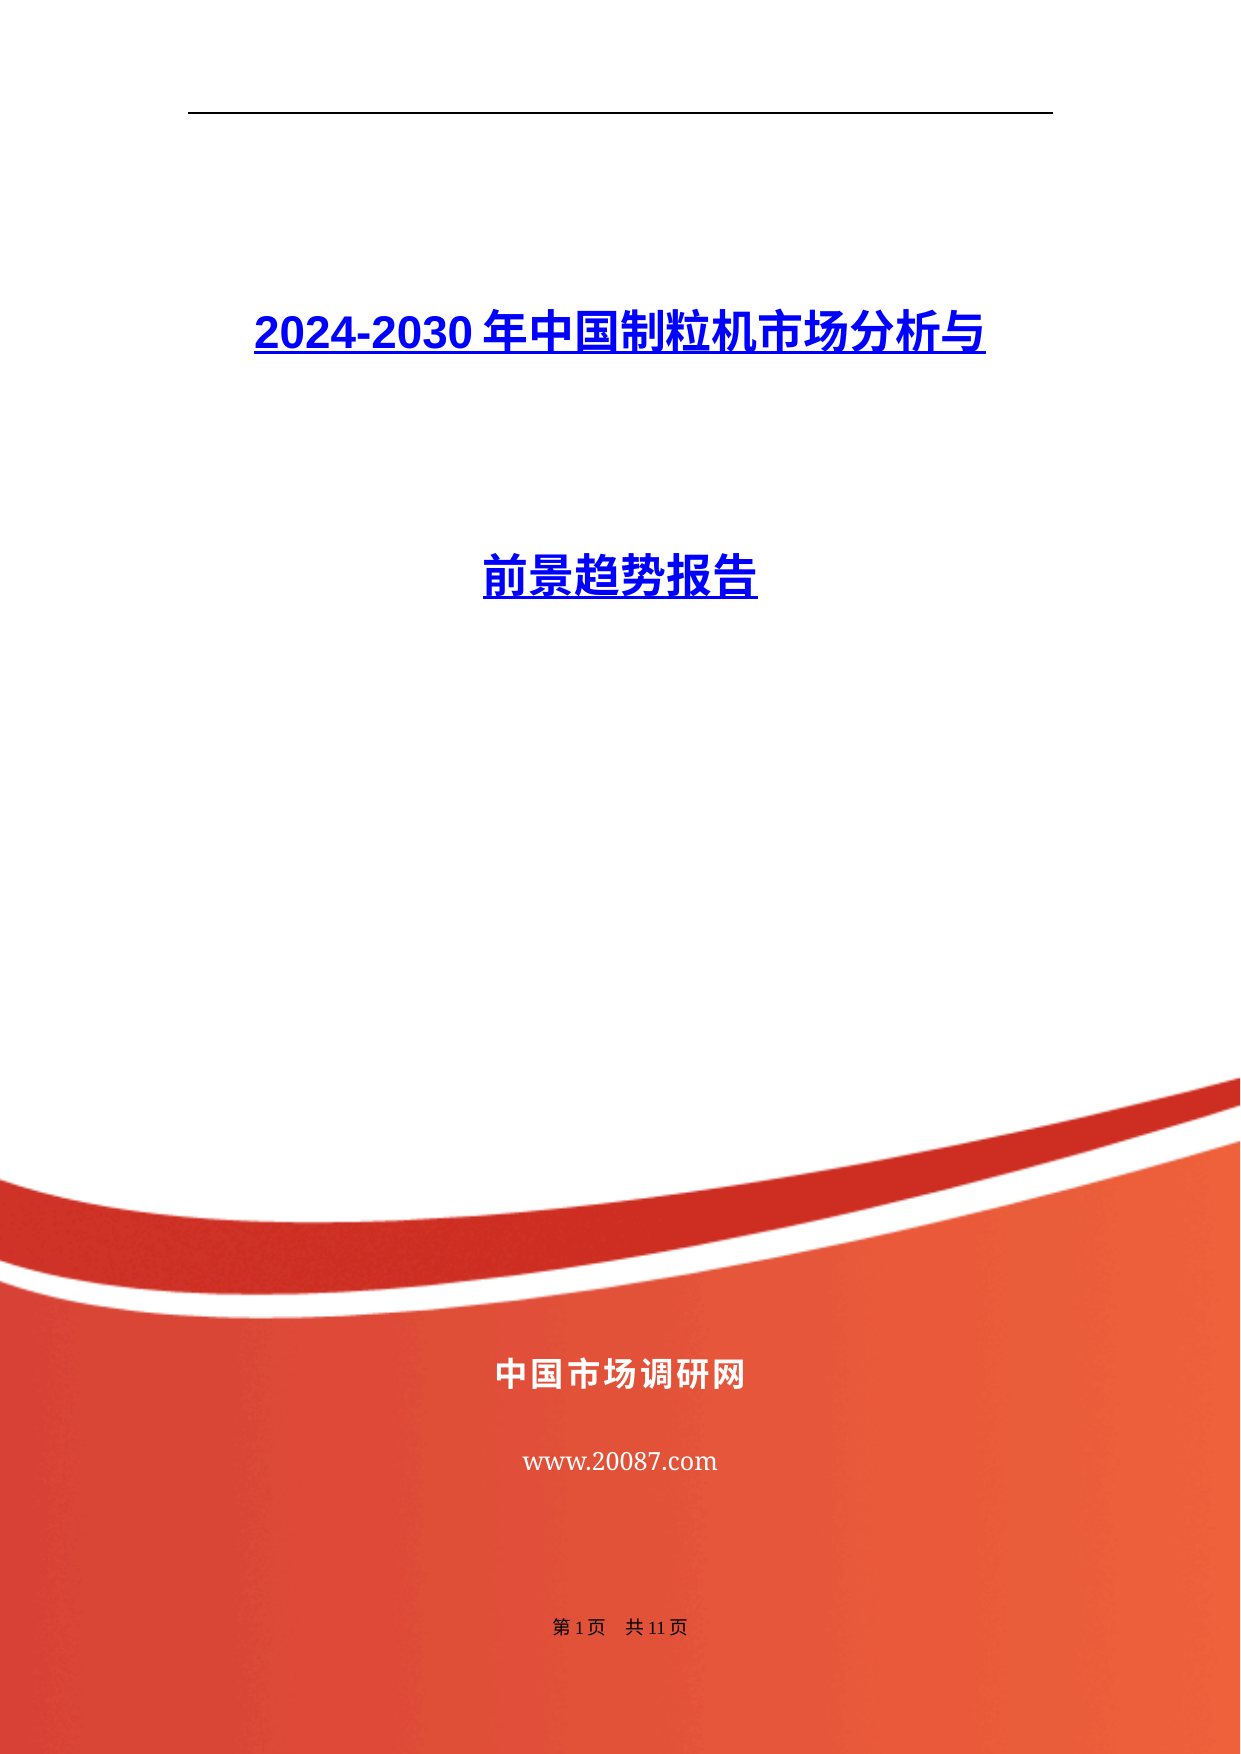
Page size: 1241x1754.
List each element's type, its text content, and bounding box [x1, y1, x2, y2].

picture [0, 1006, 1241, 1754]
text www.20087.com [187, 1428, 1053, 1493]
table_header 2024-2030年中国制粒机市场分析与前景趋势报告 [188, 207, 1053, 773]
subtitle 中国市场调研网 [187, 1339, 1053, 1404]
